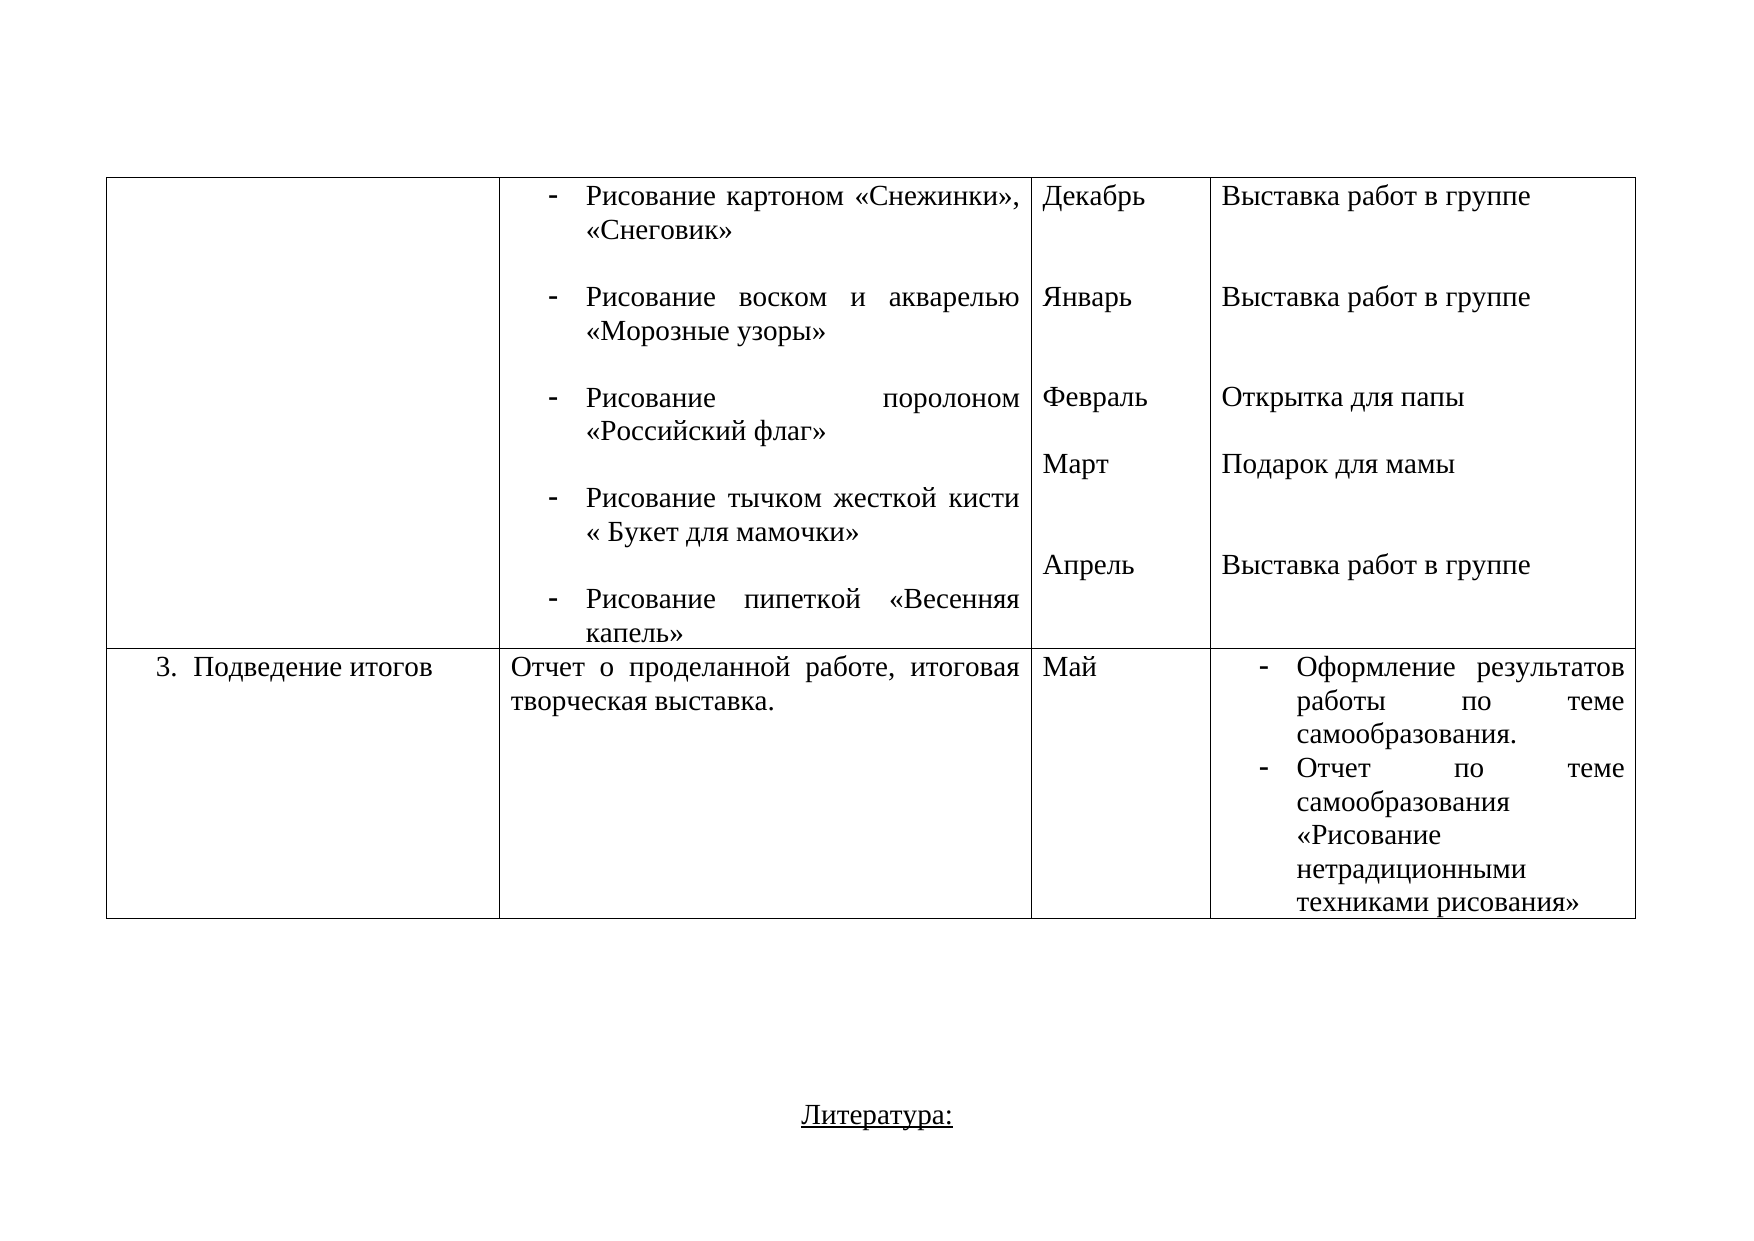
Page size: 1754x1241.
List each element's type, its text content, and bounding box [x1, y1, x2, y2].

table_cell Оформление результатов работы по теме самообразования. Отчет по теме самообразования «Рисование нетрадиционными техниками рисования» [1211, 649, 1635, 918]
table_cell Подведение итогов [107, 649, 499, 918]
table_cell Май [1032, 649, 1210, 918]
text Литература: [118, 1097, 1636, 1131]
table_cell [1211, 178, 1635, 648]
table_cell Отчет о проделанной работе, итоговая творческая выставка. [500, 649, 1031, 918]
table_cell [500, 178, 1031, 648]
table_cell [1032, 178, 1210, 648]
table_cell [107, 178, 499, 648]
